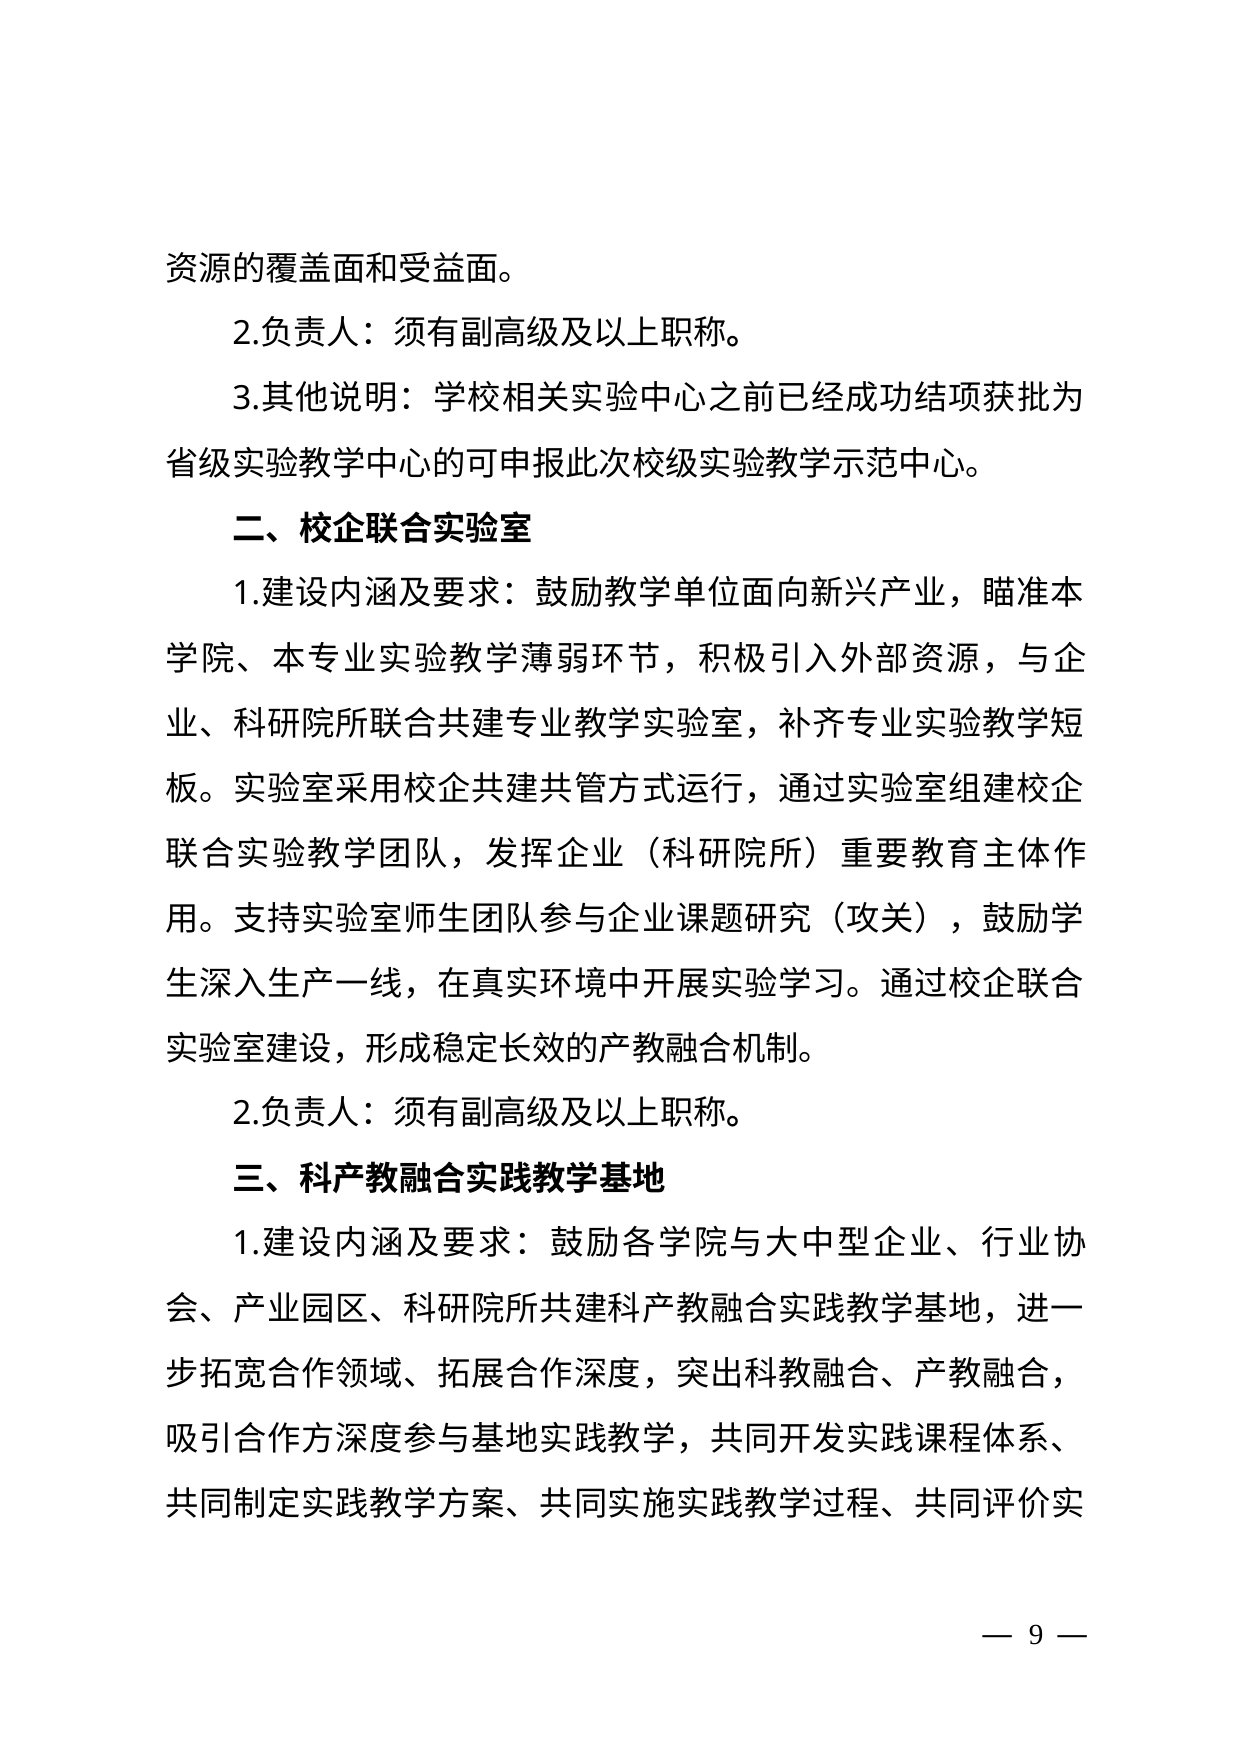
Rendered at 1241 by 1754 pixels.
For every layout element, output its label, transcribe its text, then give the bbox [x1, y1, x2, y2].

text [165, 1208, 1087, 1533]
list 2.负责人：须有副高级及以上职称。 [165, 298, 1087, 363]
list 二、校企联合实验室 [165, 493, 1087, 558]
text 三、科产教融合实践教学基地 [165, 1143, 1087, 1208]
list 1.建设内涵及要求：鼓励教学单位面向新兴产业，瞄准本学院、本专业实验教学薄弱环节，积极引入外部资源，与企业、科研院所联合共建专业教学实验室，补齐专业实验教学短板。实验室采用校企共建共管方式运行，通过实验室组建校企联合实验教学团队，发挥企业（科研院所）重要教育主体作用。支持实验室师生团队参与企业课题研究（攻关），鼓励学生深入生产一线，在真实环境中开展实验学习。通过校企联合实验室建设，形成稳定长效的产教融合机制。 [165, 558, 1087, 1078]
list 2.负责人：须有副高级及以上职称。 [165, 1078, 1087, 1143]
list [165, 233, 1087, 298]
list 3.其他说明：学校相关实验中心之前已经成功结项获批为省级实验教学中心的可申报此次校级实验教学示范中心。 [165, 363, 1087, 493]
